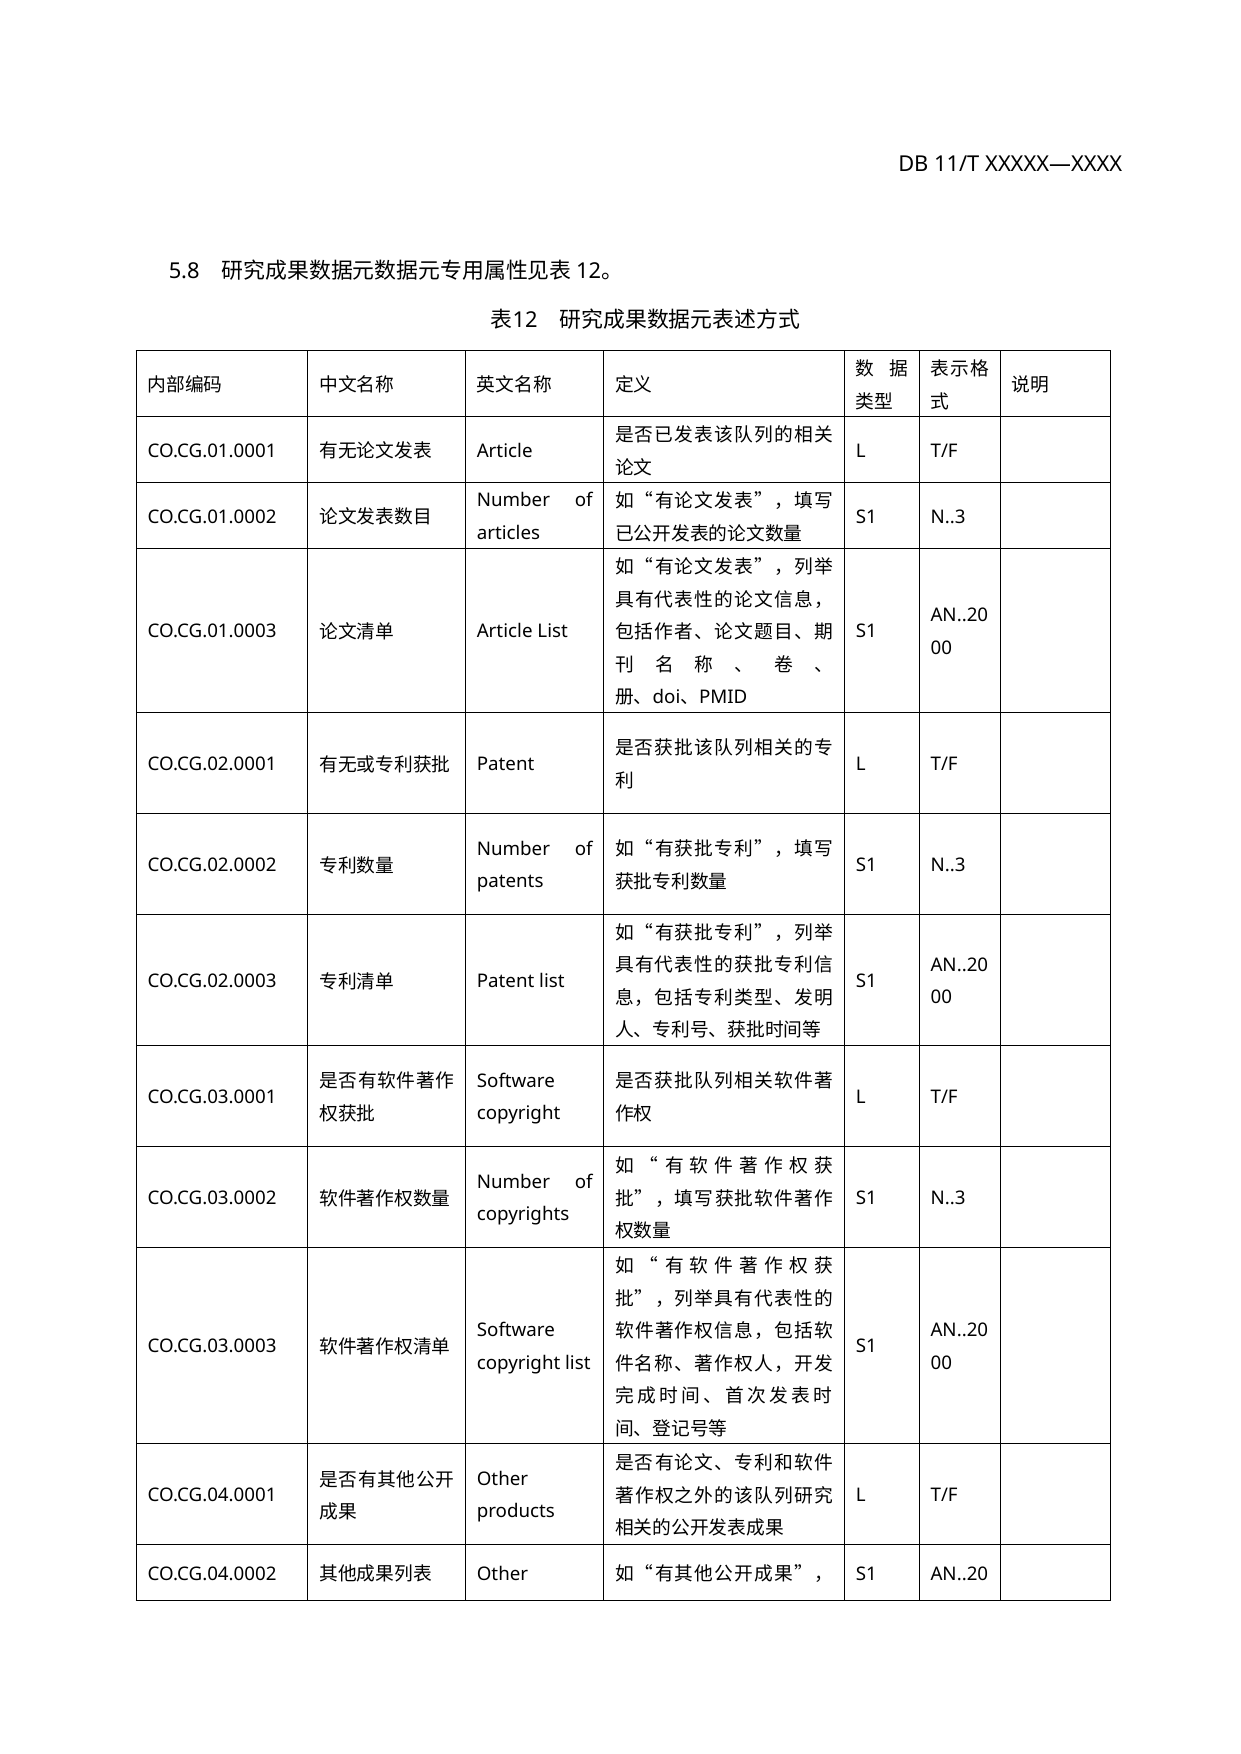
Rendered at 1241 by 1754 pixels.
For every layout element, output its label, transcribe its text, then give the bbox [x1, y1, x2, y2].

table_cell T/F [920, 1046, 1000, 1146]
table_cell 是否已发表该队列的相关论文 [604, 417, 844, 482]
table_cell L [845, 1046, 919, 1146]
table_cell CO.CG.03.0001 [137, 1046, 307, 1146]
table_cell N..3 [920, 1147, 1000, 1247]
table_cell L [845, 713, 919, 813]
table_cell L [845, 1444, 919, 1544]
table_cell 软件著作权数量 [308, 1147, 465, 1247]
table_cell 是否有论文、专利和软件著作权之外的该队列研究相关的公开发表成果 [604, 1444, 844, 1544]
table_header 内部编码 [137, 351, 307, 416]
table_cell Article [466, 417, 603, 482]
table_cell 是否有软件著作权获批 [308, 1046, 465, 1146]
table_cell CO.CG.04.0001 [137, 1444, 307, 1544]
table_cell Patent [466, 713, 603, 813]
table_cell CO.CG.02.0001 [137, 713, 307, 813]
table_cell CO.CG.03.0003 [137, 1248, 307, 1443]
table_cell Number of articles [466, 483, 603, 548]
table_cell S1 [845, 915, 919, 1045]
table_cell CO.CG.01.0003 [137, 549, 307, 712]
table_cell 专利数量 [308, 814, 465, 914]
table_cell [1001, 915, 1110, 1045]
table_cell Number of copyrights [466, 1147, 603, 1247]
table_cell Number of patents [466, 814, 603, 914]
table_header 说明 [1001, 351, 1110, 416]
table_cell [1001, 483, 1110, 548]
table_cell T/F [920, 1444, 1000, 1544]
table_cell [1001, 1545, 1110, 1600]
table_header 数据类型 [845, 351, 919, 416]
table_cell 有无论文发表 [308, 417, 465, 482]
table_cell T/F [920, 713, 1000, 813]
table_cell [1001, 1147, 1110, 1247]
table_cell CO.CG.01.0001 [137, 417, 307, 482]
table_cell 其他成果列表 [308, 1545, 465, 1600]
table_cell 软件著作权清单 [308, 1248, 465, 1443]
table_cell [604, 1545, 844, 1600]
table_cell CO.CG.03.0002 [137, 1147, 307, 1247]
table_header 英文名称 [466, 351, 603, 416]
table_header 定义 [604, 351, 844, 416]
table_cell S1 [845, 814, 919, 914]
table_cell S1 [845, 1248, 919, 1443]
table_header 中文名称 [308, 351, 465, 416]
table_cell T/F [920, 417, 1000, 482]
table_cell 专利清单 [308, 915, 465, 1045]
table_cell 如“有论文发表”，列举具有代表性的论文信息，包括作者、论文题目、期刊名称、卷、册、doi、PMID [604, 549, 844, 712]
table_cell N..3 [920, 814, 1000, 914]
table_cell AN..2000 [920, 915, 1000, 1045]
table_cell 如“有软件著作权获批”，列举具有代表性的软件著作权信息，包括软件名称、著作权人，开发完成时间、首次发表时间、登记号等 [604, 1248, 844, 1443]
table_cell [1001, 1248, 1110, 1443]
table_cell CO.CG.01.0002 [137, 483, 307, 548]
table_cell 是否有其他公开成果 [308, 1444, 465, 1544]
table_cell S1 [845, 1545, 919, 1600]
table_cell 是否获批队列相关软件著作权 [604, 1046, 844, 1146]
table_cell [1001, 1046, 1110, 1146]
text 研究成果数据元数据元专用属性见表12。 [148, 253, 1122, 285]
table_cell AN..2000 [920, 1545, 1000, 1600]
table_cell 如“有论文发表”，填写已公开发表的论文数量 [604, 483, 844, 548]
table_cell S1 [845, 1147, 919, 1247]
table_cell Software copyright list [466, 1248, 603, 1443]
table_cell 论文清单 [308, 549, 465, 712]
table_cell CO.CG.02.0002 [137, 814, 307, 914]
table_cell 有无或专利获批 [308, 713, 465, 813]
table_cell AN..2000 [920, 1248, 1000, 1443]
table_cell CO.CG.02.0003 [137, 915, 307, 1045]
table_cell [1001, 1444, 1110, 1544]
table_cell 是否获批该队列相关的专利 [604, 713, 844, 813]
table_header 表示格式 [920, 351, 1000, 416]
table_cell S1 [845, 483, 919, 548]
table_cell Software copyright [466, 1046, 603, 1146]
table_cell 如“有获批专利”，填写获批专利数量 [604, 814, 844, 914]
table_cell S1 [845, 549, 919, 712]
table_cell Other products list [466, 1545, 603, 1600]
table_cell [1001, 713, 1110, 813]
table_cell Other products [466, 1444, 603, 1544]
table_cell 如“有软件著作权获批”，填写获批软件著作权数量 [604, 1147, 844, 1247]
text 研究成果数据元表述方式 [148, 301, 1122, 334]
table_cell [1001, 814, 1110, 914]
table_cell AN..2000 [920, 549, 1000, 712]
table_cell Patent list [466, 915, 603, 1045]
table_cell L [845, 417, 919, 482]
table_cell 如“有获批专利”，列举具有代表性的获批专利信息，包括专利类型、发明人、专利号、获批时间等 [604, 915, 844, 1045]
table_cell CO.CG.04.0002 [137, 1545, 307, 1600]
table_cell 论文发表数目 [308, 483, 465, 548]
table_cell N..3 [920, 483, 1000, 548]
table_cell [1001, 417, 1110, 482]
table_cell Article List [466, 549, 603, 712]
table_cell [1001, 549, 1110, 712]
